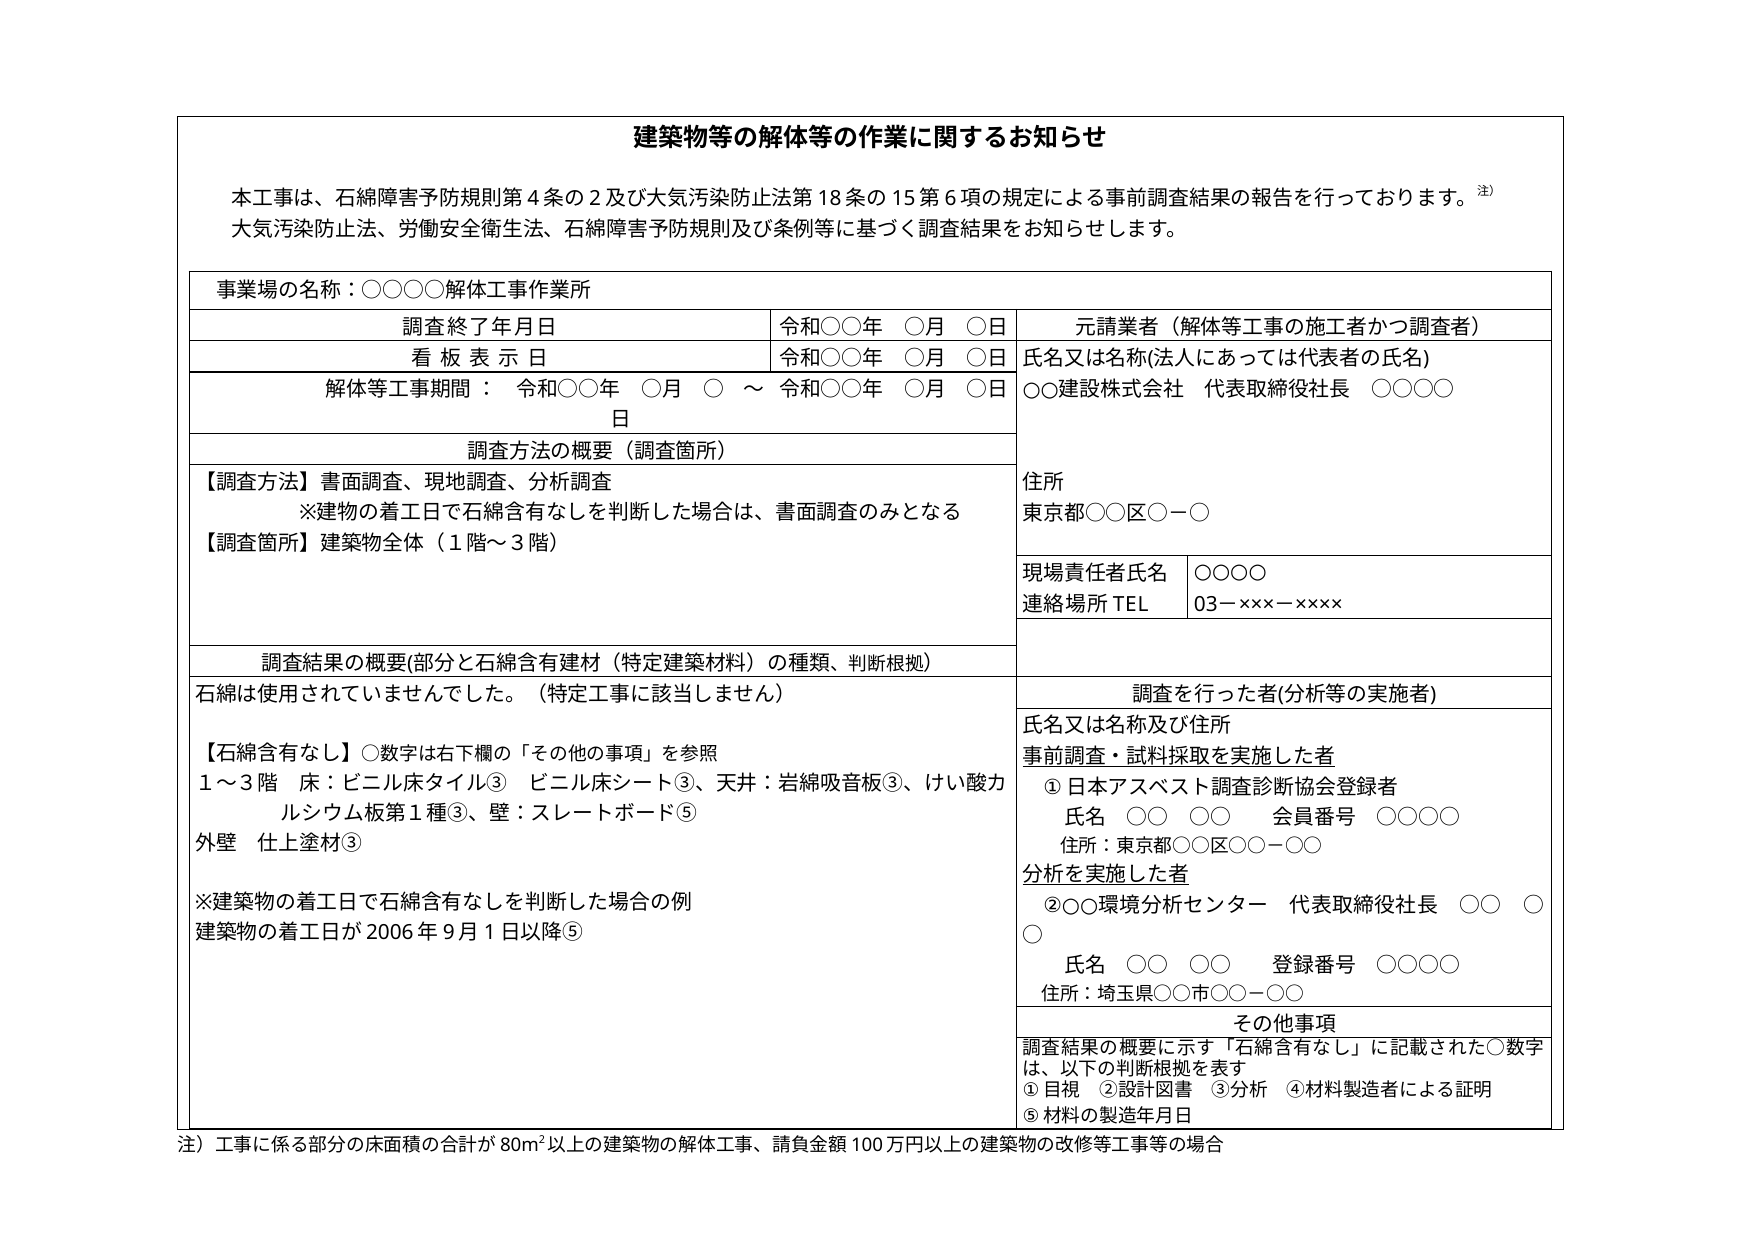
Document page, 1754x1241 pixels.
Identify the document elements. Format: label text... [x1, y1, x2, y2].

table_header 建築物等の解体等の作業に関するお知らせ 本工事は、石綿障害予防規則第4条の2及び大気汚染防止法第18条の15第6項の規定による事前調査結果の報告を行っております。注） 大気汚染防止法、労働安全衛生法、石綿障害予防規則及び条例等に基づく調査結果をお知らせします。 [178, 117, 1563, 1129]
text 注）工事に係る部分の床面積の合計が80m2以上の建築物の解体工事、請負金額100万円以上の建築物の改修等工事等の場合 [177, 1130, 1531, 1157]
